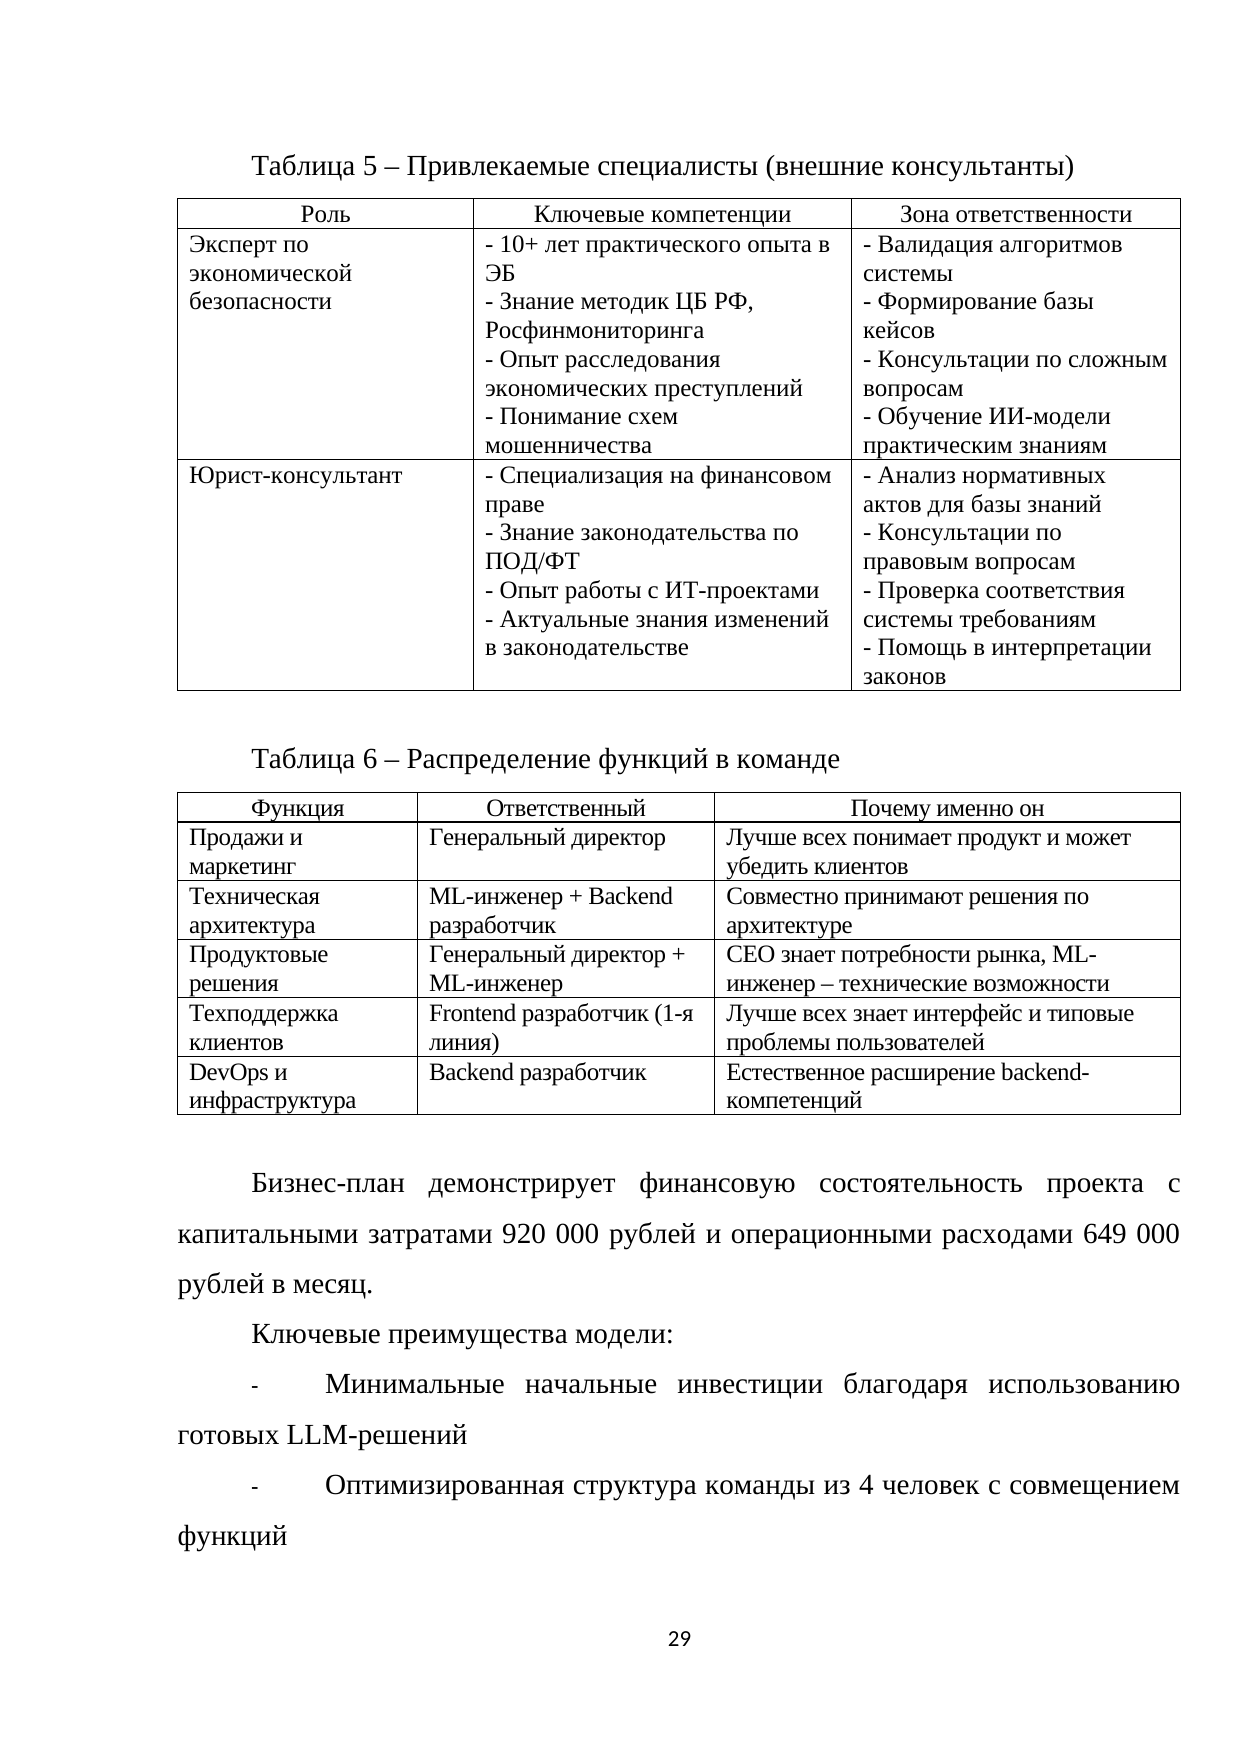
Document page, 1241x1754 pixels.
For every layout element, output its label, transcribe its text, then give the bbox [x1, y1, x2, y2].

table_cell - Валидация алгоритмов системы - Формирование базы кейсов - Консультации по сложным вопросам - Обучение ИИ-модели практическим знаниям [852, 229, 1180, 459]
table_cell - 10+ лет практического опыта в ЭБ - Знание методик ЦБ РФ, Росфинмониторинга - Опыт расследования экономических преступлений - Понимание схем мошенничества [474, 229, 851, 459]
table_cell Лучше всех знает интерфейс и типовые проблемы пользователей [715, 998, 1180, 1056]
text Ключевые преимущества модели: [177, 1316, 1181, 1350]
table_cell Генеральный директор [418, 823, 714, 880]
table_cell Совместно принимают решения по архитектуре [715, 881, 1180, 938]
table_header Ответственный [418, 793, 714, 821]
list Минимальные начальные инвестиции благодаря использованию готовых LLM-решений [177, 1367, 1181, 1451]
table_cell - Анализ нормативных актов для базы знаний - Консультации по правовым вопросам - Проверка соответствия системы требованиям - Помощь в интерпретации законов [852, 460, 1180, 690]
table_cell Естественное расширение backend-компетенций [715, 1057, 1180, 1114]
text Таблица 6 – Распределение функций в команде [177, 741, 1181, 775]
table_cell Frontend разработчик (1-я линия) [418, 998, 714, 1056]
table_cell Лучше всех понимает продукт и может убедить клиентов [715, 823, 1180, 880]
table_header Роль [178, 199, 473, 228]
list Оптимизированная структура команды из 4 человек с совмещением функций [177, 1467, 1181, 1551]
table_cell Техподдержка клиентов [178, 998, 417, 1056]
table_cell DevOps и инфраструктура [178, 1057, 417, 1114]
table_cell CEO знает потребности рынка, ML-инженер – технические возможности [715, 940, 1180, 997]
table_cell Продажи и маркетинг [178, 823, 417, 880]
table_cell Техническая архитектура [178, 881, 417, 938]
table_cell Backend разработчик [418, 1057, 714, 1114]
text Бизнес-план демонстрирует финансовую состоятельность проекта с капитальными затратами 920 000 рублей и операционными расходами 649 000 рублей в месяц. [177, 1165, 1181, 1299]
table_header Ключевые компетенции [474, 199, 851, 228]
table_cell Юрист-консультант [178, 460, 473, 690]
table_header Почему именно он [715, 793, 1180, 821]
table_header Функция [178, 793, 417, 821]
table_cell ML-инженер + Backend разработчик [418, 881, 714, 938]
text Таблица 5 – Привлекаемые специалисты (внешние консультанты) [177, 148, 1181, 181]
table_cell Эксперт по экономической безопасности [178, 229, 473, 459]
table_cell Продуктовые решения [178, 940, 417, 997]
table_cell - Специализация на финансовом праве - Знание законодательства по ПОД/ФТ - Опыт работы с ИТ-проектами - Актуальные знания изменений в законодательстве [474, 460, 851, 690]
table_header Зона ответственности [852, 199, 1180, 228]
table_cell Генеральный директор + ML-инженер [418, 940, 714, 997]
